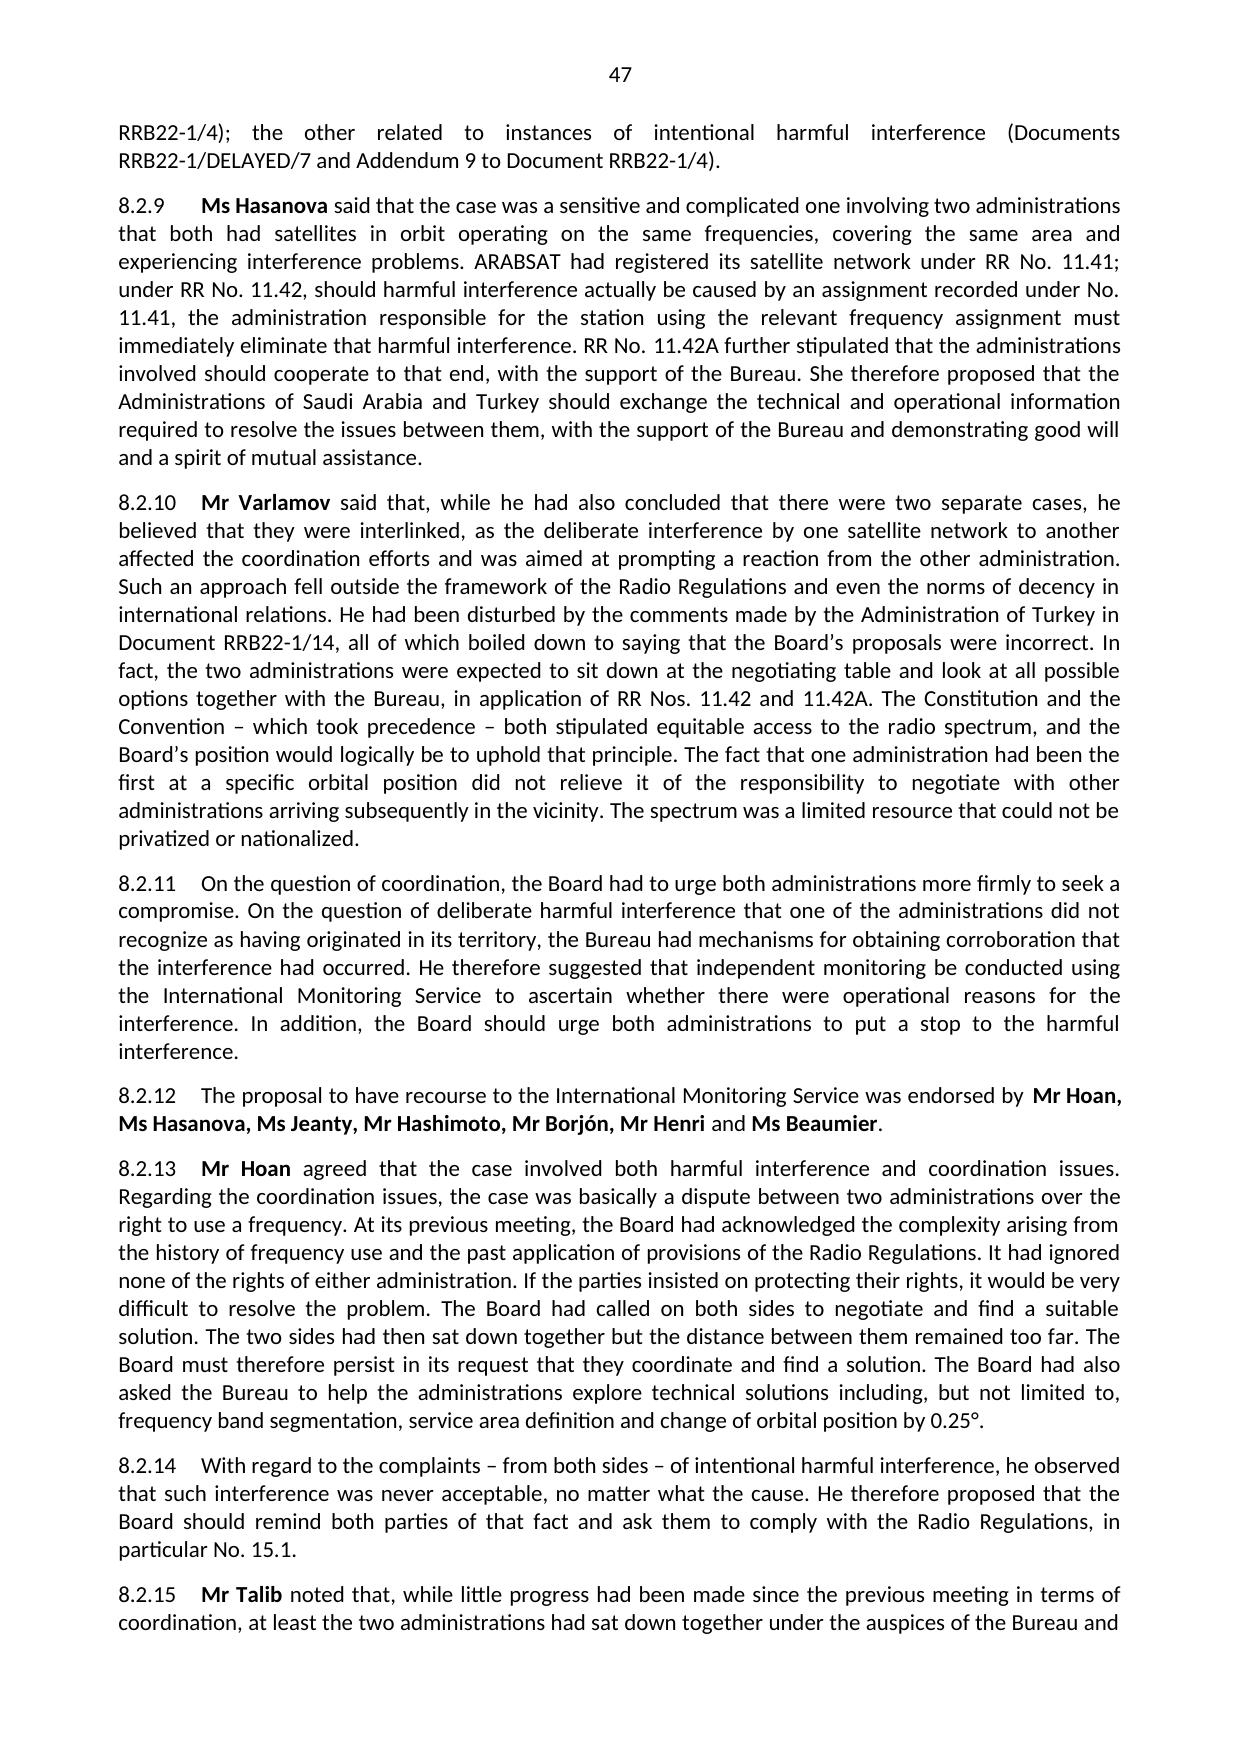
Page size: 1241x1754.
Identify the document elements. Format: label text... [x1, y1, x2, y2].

text 8.2.13 Mr Hoan agreed that the case involved both harmful interference and coordination issues. Regarding the coordination issues, the case was basically a dispute between two administrations over the right to use a frequency. At its previous meeting, the Board had acknowledged the complexity arising from the history of frequency use and the past application of provisions of the Radio Regulations. It had ignored none of the rights of either administration. If the parties insisted on protecting their rights, it would be very difficult to resolve the problem. The Board had called on both sides to negotiate and find a suitable solution. The two sides had then sat down together but the distance between them remained too far. The Board must therefore persist in its request that they coordinate and find a solution. The Board had also asked the Bureau to help the administrations explore technical solutions including, but not limited to, frequency band segmentation, service area definition and change of orbital position by 0.25°. [118, 1154, 1122, 1434]
text 8.2.12 The proposal to have recourse to the International Monitoring Service was endorsed by Mr Hoan, Ms Hasanova, Ms Jeanty, Mr Hashimoto, Mr Borjón, Mr Henri and Ms Beaumier. [118, 1081, 1122, 1137]
text 8.2.11 On the question of coordination, the Board had to urge both administrations more firmly to seek a compromise. On the question of deliberate harmful interference that one of the administrations did not recognize as having originated in its territory, the Bureau had mechanisms for obtaining corroboration that the interference had occurred. He therefore suggested that independent monitoring be conducted using the International Monitoring Service to ascertain whether there were operational reasons for the interference. In addition, the Board should urge both administrations to put a stop to the harmful interference. [118, 869, 1122, 1065]
text 8.2.14 With regard to the complaints – from both sides – of intentional harmful interference, he observed that such interference was never acceptable, no matter what the cause. He therefore proposed that the Board should remind both parties of that fact and ask them to comply with the Radio Regulations, in particular No. 15.1. [118, 1451, 1122, 1563]
text 8.2.10 Mr Varlamov said that, while he had also concluded that there were two separate cases, he believed that they were interlinked, as the deliberate interference by one satellite network to another affected the coordination efforts and was aimed at prompting a reaction from the other administration. Such an approach fell outside the framework of the Radio Regulations and even the norms of decency in international relations. He had been disturbed by the comments made by the Administration of Turkey in Document RRB22-1/14, all of which boiled down to saying that the Board’s proposals were incorrect. In fact, the two administrations were expected to sit down at the negotiating table and look at all possible options together with the Bureau, in application of RR Nos. 11.42 and 11.42A. The Constitution and the Convention – which took precedence – both stipulated equitable access to the radio spectrum, and the Board’s position would logically be to uphold that principle. The fact that one administration had been the first at a specific orbital position did not relieve it of the responsibility to negotiate with other administrations arriving subsequently in the vicinity. The spectrum was a limited resource that could not be privatized or nationalized. [118, 488, 1122, 852]
text 8.2.9 Ms Hasanova said that the case was a sensitive and complicated one involving two administrations that both had satellites in orbit operating on the same frequencies, covering the same area and experiencing interference problems. ARABSAT had registered its satellite network under RR No. 11.41; under RR No. 11.42, should harmful interference actually be caused by an assignment recorded under No. 11.41, the administration responsible for the station using the relevant frequency assignment must immediately eliminate that harmful interference. RR No. 11.42A further stipulated that the administrations involved should cooperate to that end, with the support of the Bureau. She therefore proposed that the Administrations of Saudi Arabia and Turkey should exchange the technical and operational information required to resolve the issues between them, with the support of the Bureau and demonstrating good will and a spirit of mutual assistance. [118, 191, 1122, 471]
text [118, 118, 1122, 174]
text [118, 1580, 1122, 1636]
